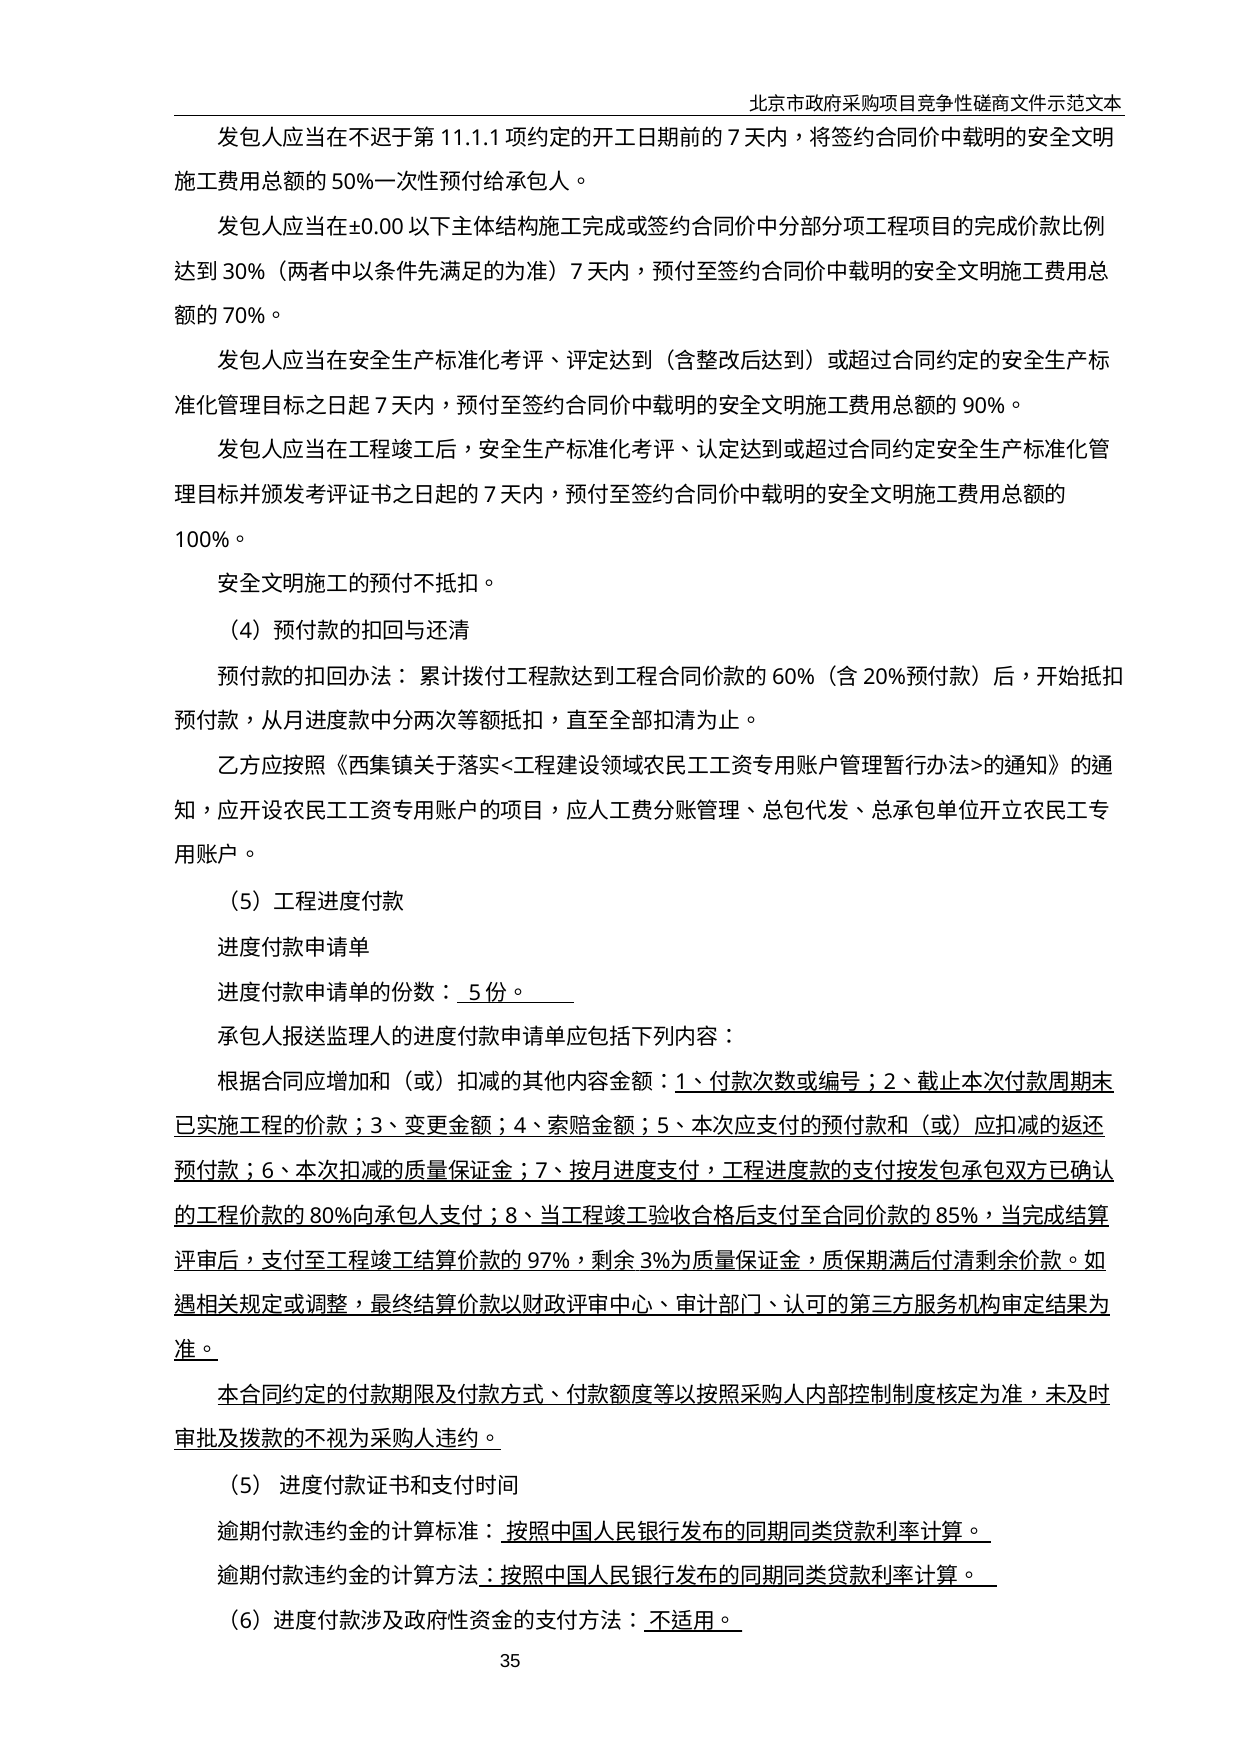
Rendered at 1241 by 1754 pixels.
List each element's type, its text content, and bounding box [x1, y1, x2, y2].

text 逾期付款违约金的计算方法：按照中国人民银行发布的同期同类贷款利率计算。 [174, 1560, 1125, 1590]
text 预付款的扣回办法： 累计拨付工程款达到工程合同价款的60%（含20%预付款）后，开始抵扣预付款，从月进度款中分两次等额抵扣，直至全部扣清为止。 [174, 661, 1125, 735]
text （5）工程进度付款 [174, 884, 1125, 916]
text 发包人应当在工程竣工后，安全生产标准化考评、认定达到或超过合同约定安全生产标准化管理目标并颁发考评证书之日起的7天内，预付至签约合同价中载明的安全文明施工费用总额的100%。 [174, 434, 1125, 553]
text （6）进度付款涉及政府性资金的支付方法： 不适用。 [174, 1605, 1125, 1635]
text 乙方应按照《西集镇关于落实<工程建设领域农民工工资专用账户管理暂行办法>的通知》的通知，应开设农民工工资专用账户的项目，应人工费分账管理、总包代发、总承包单位开立农民工专用账户。 [174, 750, 1125, 869]
text 逾期付款违约金的计算标准： 按照中国人民银行发布的同期同类贷款利率计算。 [174, 1516, 1125, 1545]
text 本合同约定的付款期限及付款方式、付款额度等以按照采购人内部控制制度核定为准，未及时审批及拨款的不视为采购人违约。 [174, 1379, 1125, 1453]
text 进度付款申请单的份数： 5份。 [174, 976, 1125, 1006]
text 根据合同应增加和（或）扣减的其他内容金额：1、付款次数或编号；2、截止本次付款周期末已实施工程的价款；3、变更金额；4、索赔金额；5、本次应支付的预付款和（或）应扣减的返还预付款；6、本次扣减的质量保证金；7、按月进度支付，工程进度款的支付按发包承包双方已确认的工程价款的80%向承包人支付；8、当工程竣工验收合格后支付至合同价款的85%，当完成结算评审后，支付至工程竣工结算价款的97%，剩余3%为质量保证金，质保期满后付清剩余价款。如遇相关规定或调整，最终结算价款以财政评审中心、审计部门、认可的第三方服务机构审定结果为准。 [174, 1066, 1125, 1364]
text 发包人应当在±0.00以下主体结构施工完成或签约合同价中分部分项工程项目的完成价款比例达到30%（两者中以条件先满足的为准）7天内，预付至签约合同价中载明的安全文明施工费用总额的70%。 [174, 211, 1125, 330]
text （4）预付款的扣回与还清 [174, 613, 1125, 645]
text 安全文明施工的预付不抵扣。 [174, 568, 1125, 598]
text （5） 进度付款证书和支付时间 [174, 1468, 1125, 1500]
text 进度付款申请单 [174, 932, 1125, 962]
text 发包人应当在安全生产标准化考评、评定达到（含整改后达到）或超过合同约定的安全生产标准化管理目标之日起7天内，预付至签约合同价中载明的安全文明施工费用总额的90%。 [174, 345, 1125, 419]
text 承包人报送监理人的进度付款申请单应包括下列内容： [174, 1021, 1125, 1051]
text 发包人应当在不迟于第11.1.1项约定的开工日期前的7天内，将签约合同价中载明的安全文明施工费用总额的50%一次性预付给承包人。 [174, 122, 1125, 196]
